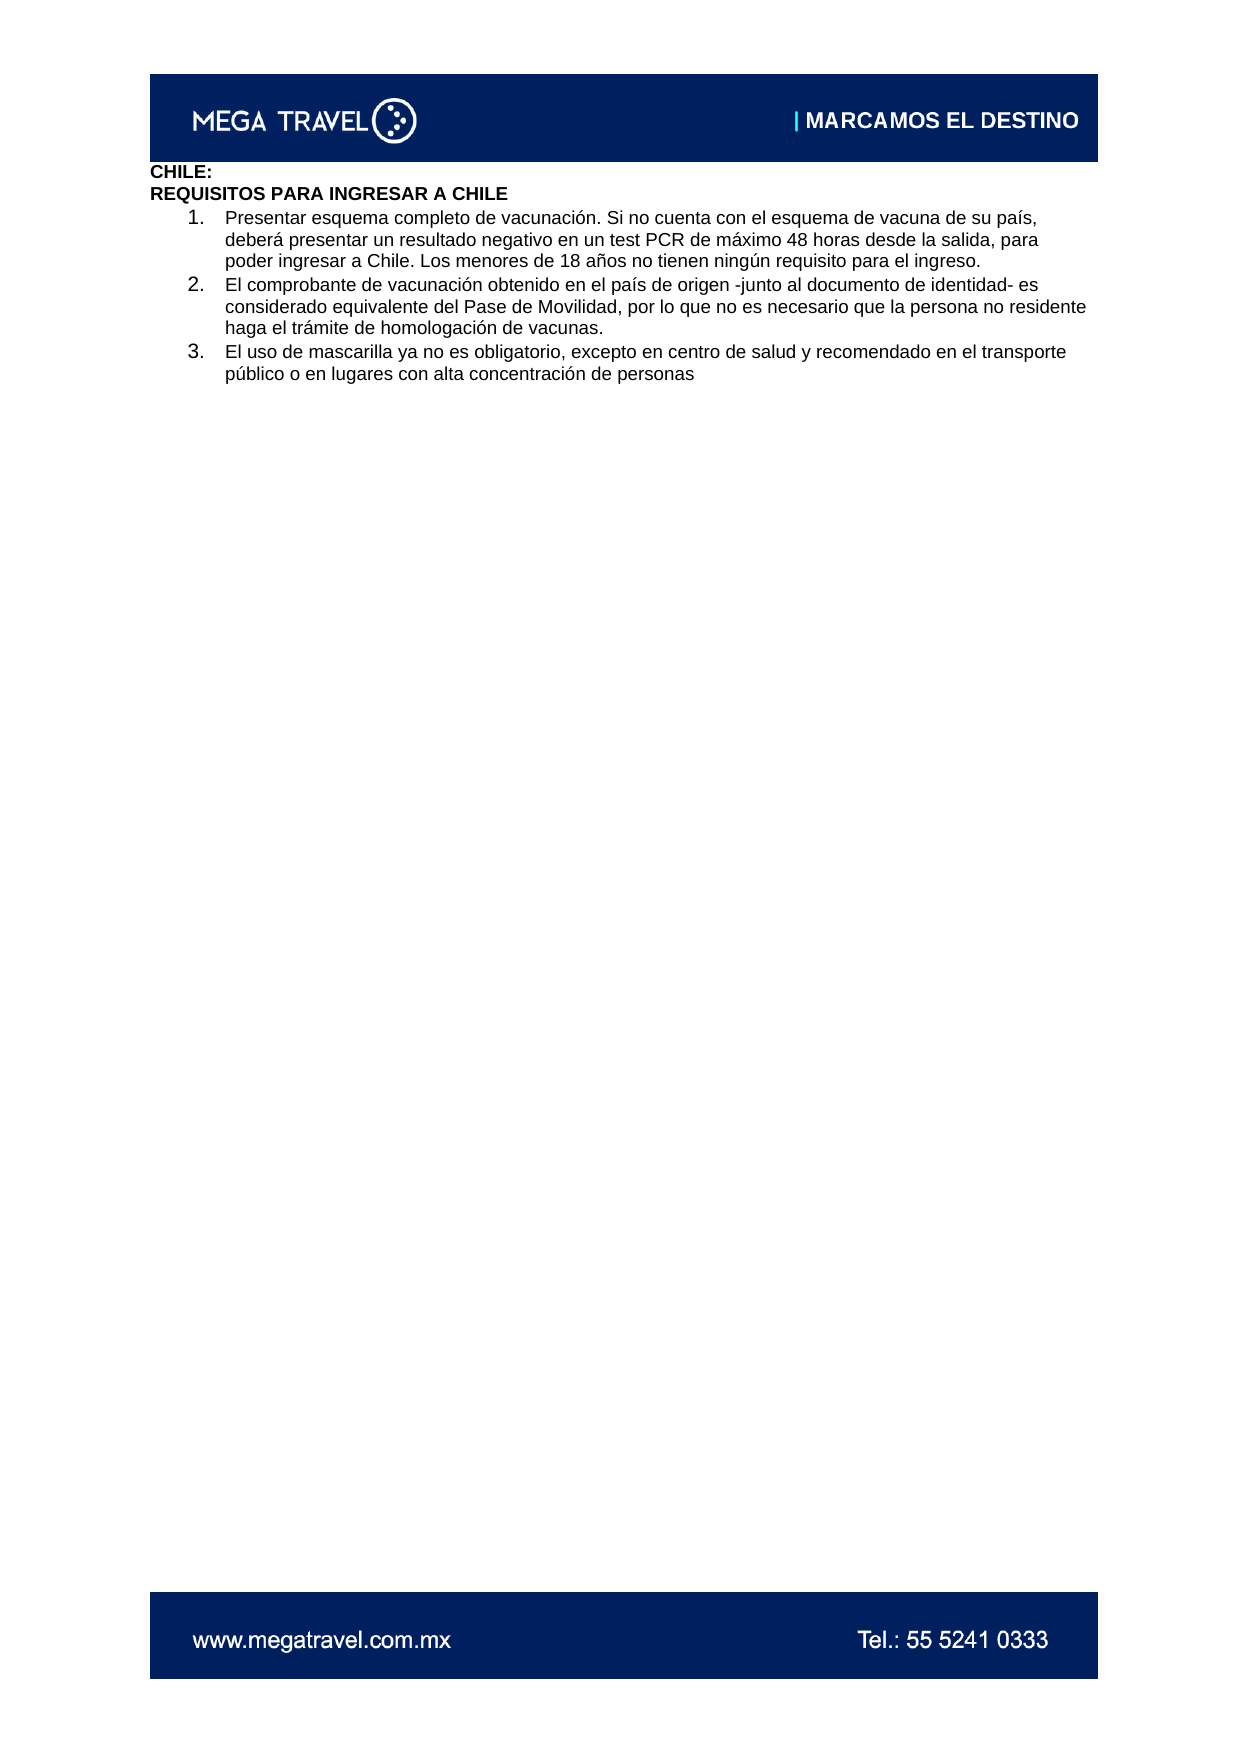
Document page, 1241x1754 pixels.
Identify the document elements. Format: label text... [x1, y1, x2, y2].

list El comprobante de vacunación obtenido en el país de origen -junto al documento de identidad- es considerado equivalente del Pase de Movilidad, por lo que no es necesario que la persona no residente haga el trámite de homologación de vacunas. [187, 272, 1090, 339]
picture [150, 74, 1098, 162]
list El uso de mascarilla ya no es obligatorio, excepto en centro de salud y recomendado en el transporte público o en lugares con alta concentración de personas [187, 339, 1090, 384]
picture [150, 1592, 1098, 1679]
text CHILE: [150, 161, 1090, 183]
text REQUISITOS PARA INGRESAR A CHILE [150, 183, 1090, 204]
list Presentar esquema completo de vacunación. Si no cuenta con el esquema de vacuna de su país, deberá presentar un resultado negativo en un test PCR de máximo 48 horas desde la salida, para poder ingresar a Chile. Los menores de 18 años no tienen ningún requisito para el ingreso. [187, 204, 1090, 272]
